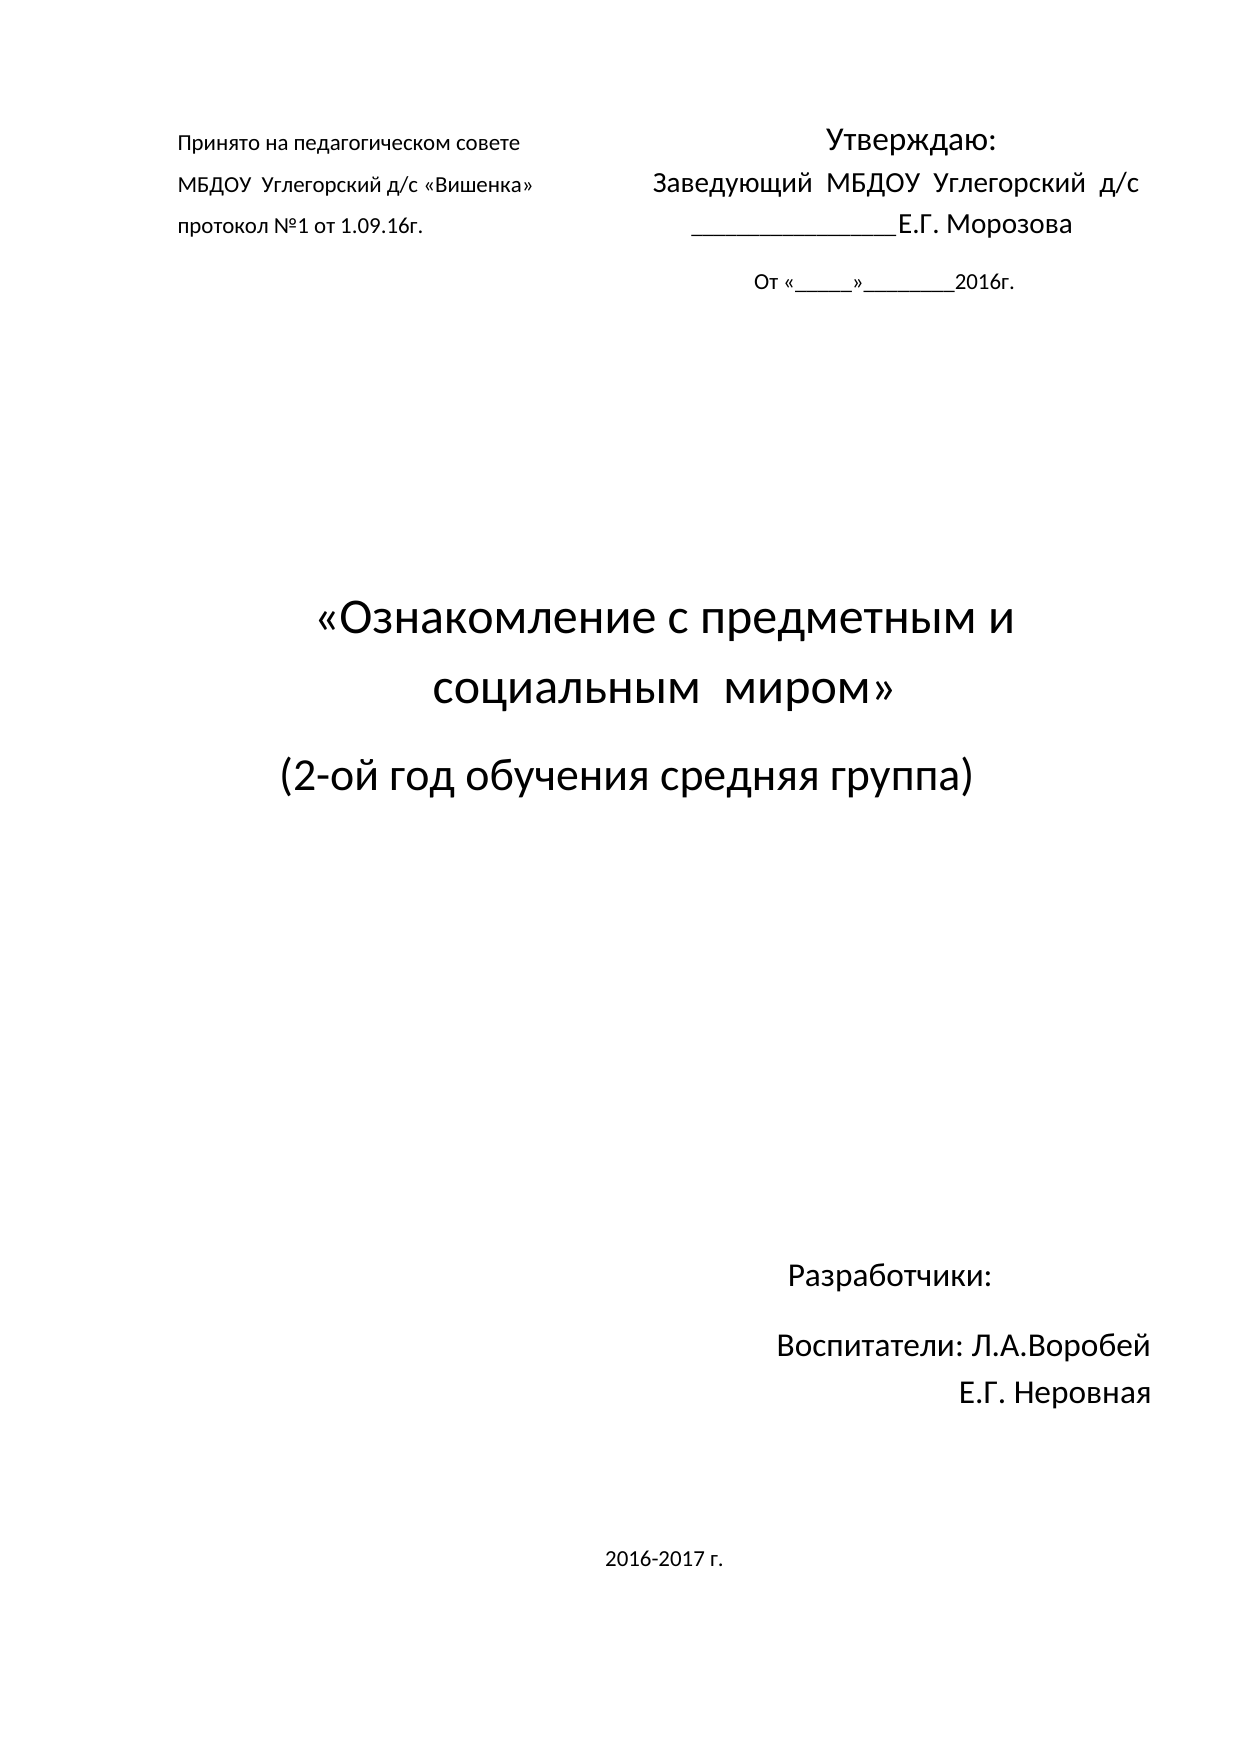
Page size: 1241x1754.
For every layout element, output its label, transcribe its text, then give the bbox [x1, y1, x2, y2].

text От «_____»________2016г. [177, 267, 1152, 295]
text Разработчики: [177, 1253, 1152, 1294]
text Принято на педагогическом совете Утверждаю: МБДОУ Углегорский д/с «Вишенка» Заведующий МБДОУ Углегорский д/с протокол №1 от 1.09.16г. __________________Е.Г. Морозова [177, 118, 1152, 241]
text (2-ой год обучения средняя группа) [177, 746, 1152, 802]
text 2016-2017 г. [177, 1544, 1152, 1573]
text «Ознакомление с предметным и социальным миром» [177, 585, 1152, 716]
text Воспитатели: Л.А.Воробей Е.Г. Неровная [177, 1324, 1152, 1412]
